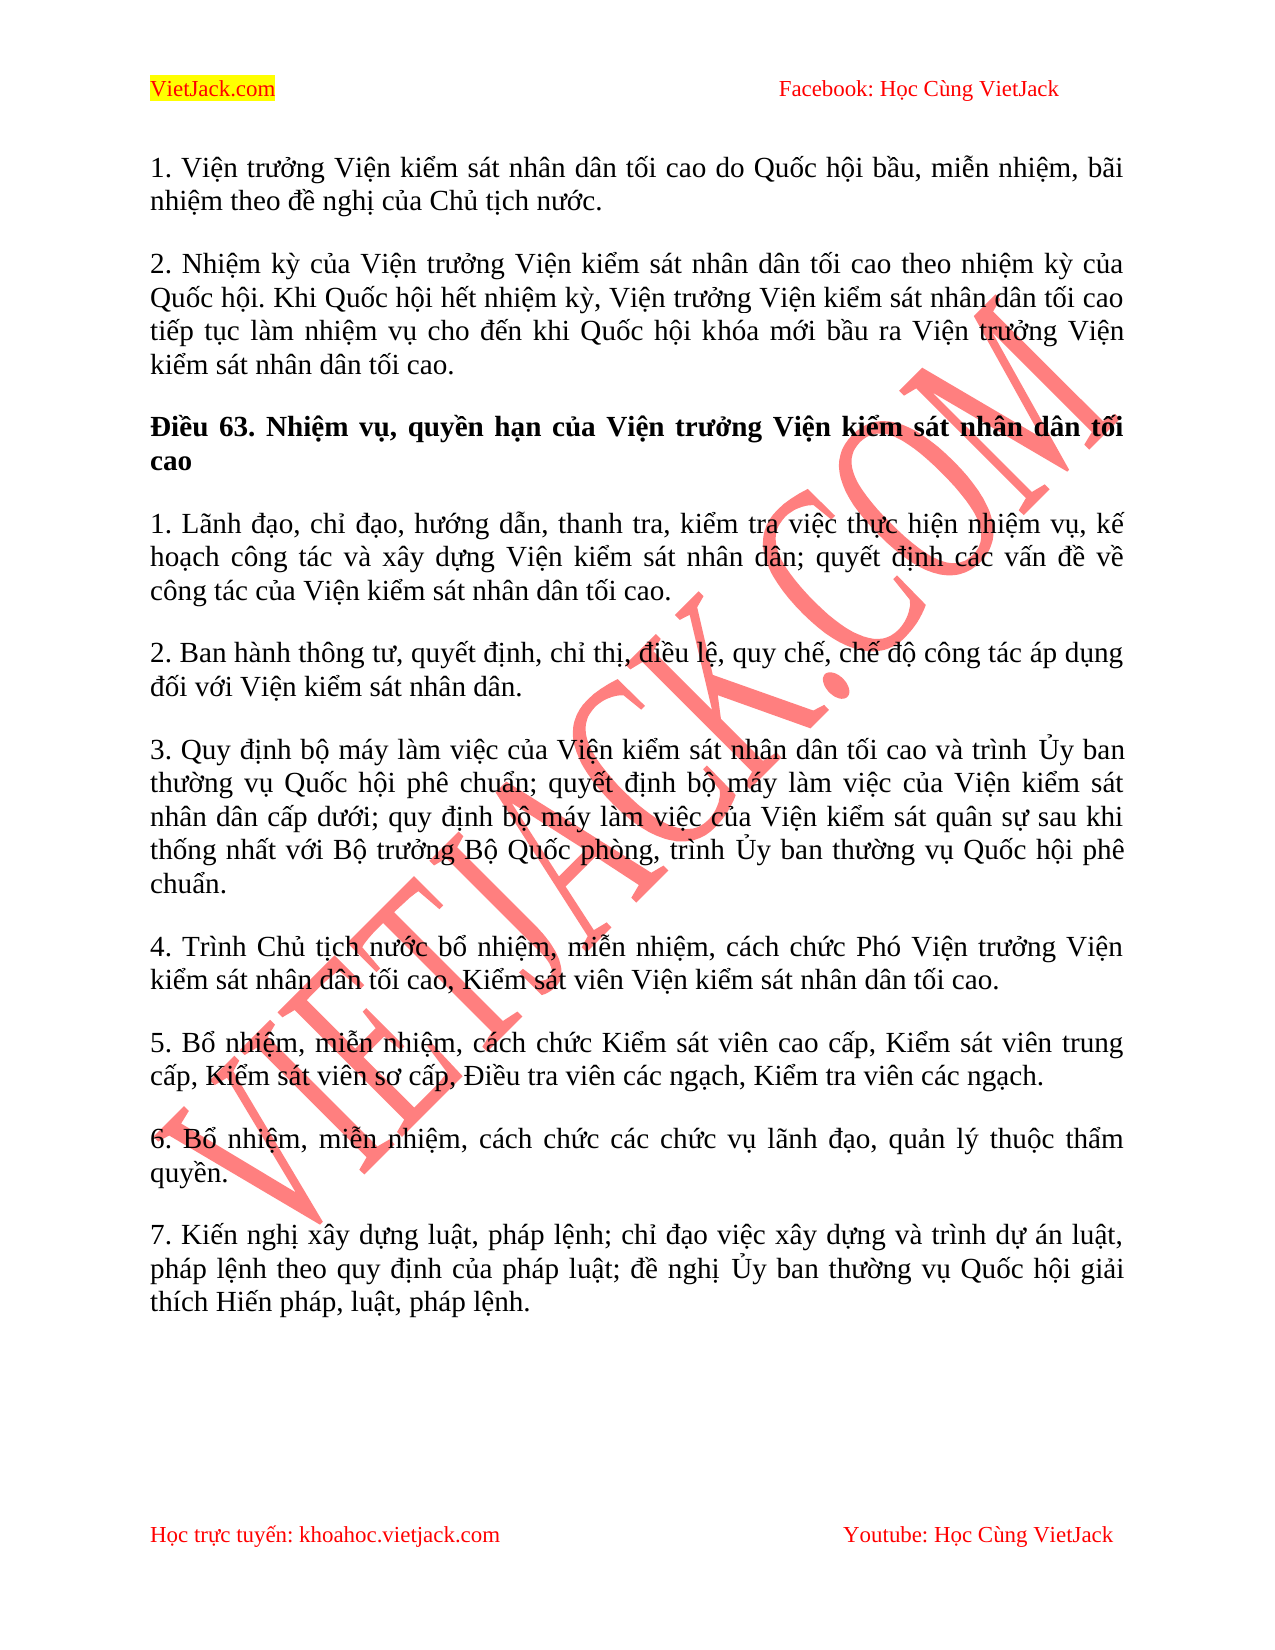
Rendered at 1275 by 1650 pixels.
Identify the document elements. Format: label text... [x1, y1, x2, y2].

text 2. Ban hành thông tư, quyết định, chỉ thị, điều lệ, quy chế, chế độ công tác áp dụng đối với Viện kiểm sát nhân dân. [150, 636, 1125, 703]
text 4. Trình Chủ tịch nước bổ nhiệm, miễn nhiệm, cách chức Phó Viện trưởng Viện kiểm sát nhân dân tối cao, Kiểm sát viên Viện kiểm sát nhân dân tối cao. [150, 929, 1125, 996]
text 2. Nhiệm kỳ của Viện trưởng Viện kiểm sát nhân dân tối cao theo nhiệm kỳ của Quốc hội. Khi Quốc hội hết nhiệm kỳ, Viện trưởng Viện kiểm sát nhân dân tối cao tiếp tục làm nhiệm vụ cho đến khi Quốc hội khóa mới bầu ra Viện trưởng Viện kiểm sát nhân dân tối cao. [150, 246, 1125, 380]
text 1. Lãnh đạo, chỉ đạo, hướng dẫn, thanh tra, kiểm tra việc thực hiện nhiệm vụ, kế hoạch công tác và xây dựng Viện kiểm sát nhân dân; quyết định các vấn đề về công tác của Viện kiểm sát nhân dân tối cao. [150, 506, 1125, 606]
text Điều 63. Nhiệm vụ, quyền hạn của Viện trưởng Viện kiểm sát nhân dân tối cao [150, 409, 1125, 477]
text 6. Bổ nhiệm, miễn nhiệm, cách chức các chức vụ lãnh đạo, quản lý thuộc thẩm quyền. [150, 1121, 1125, 1188]
text 7. Kiến nghị xây dựng luật, pháp lệnh; chỉ đạo việc xây dựng và trình dự án luật, pháp lệnh theo quy định của pháp luật; đề nghị Ủy ban thường vụ Quốc hội giải thích Hiến pháp, luật, pháp lệnh. [150, 1217, 1125, 1318]
text 3. Quy định bộ máy làm việc của Viện kiểm sát nhân dân tối cao và trình Ủy ban thường vụ Quốc hội phê chuẩn; quyết định bộ máy làm việc của Viện kiểm sát nhân dân cấp dưới; quy định bộ máy làm việc của Viện kiểm sát quân sự sau khi thống nhất với Bộ trưởng Bộ Quốc phòng, trình Ủy ban thường vụ Quốc hội phê chuẩn. [150, 732, 1125, 899]
text 5. Bổ nhiệm, miễn nhiệm, cách chức Kiểm sát viên cao cấp, Kiểm sát viên trung cấp, Kiểm sát viên sơ cấp, Điều tra viên các ngạch, Kiểm tra viên các ngạch. [150, 1025, 1125, 1092]
text 1. Viện trưởng Viện kiểm sát nhân dân tối cao do Quốc hội bầu, miễn nhiệm, bãi nhiệm theo đề nghị của Chủ tịch nước. [150, 150, 1125, 217]
